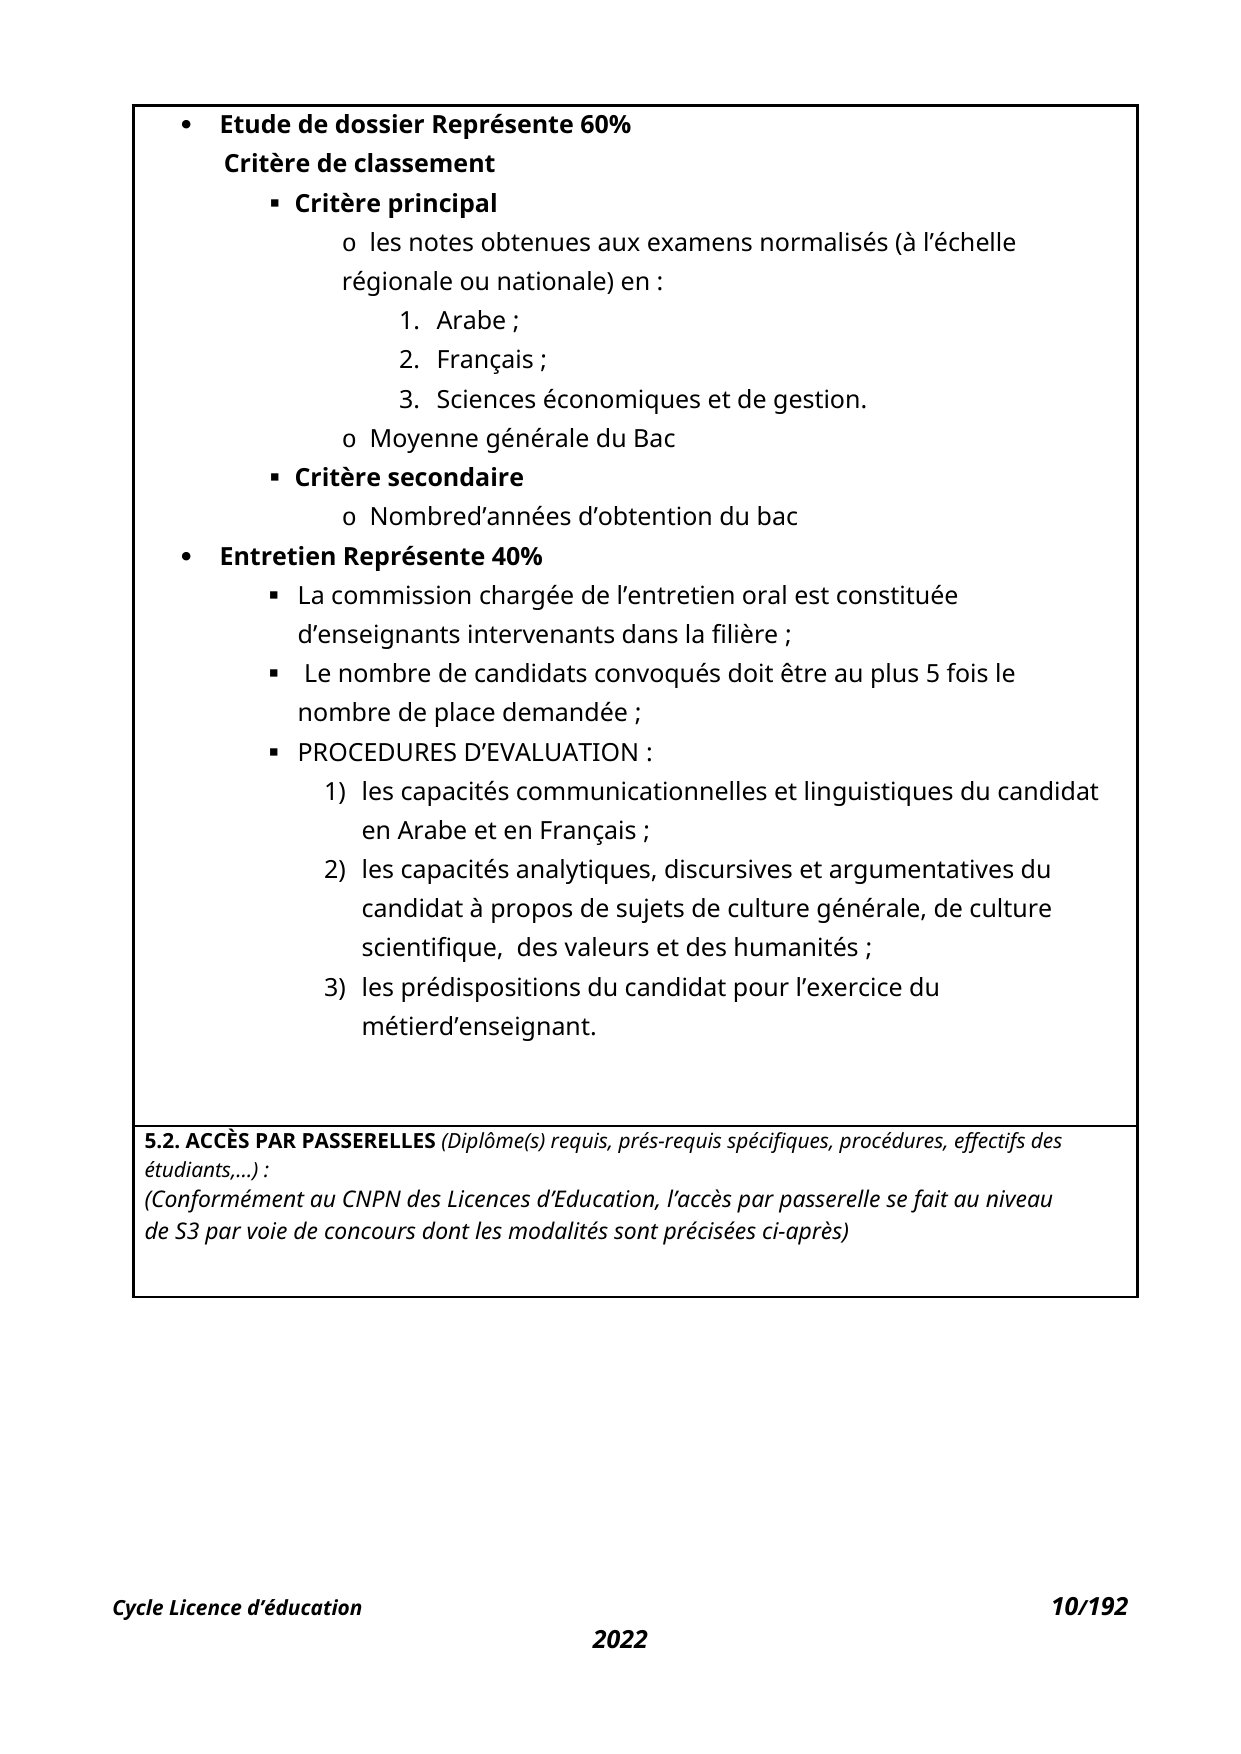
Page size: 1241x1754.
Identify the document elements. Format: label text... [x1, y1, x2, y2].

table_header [135, 107, 1136, 1125]
table_cell 5.2. accès par passerelles (Diplôme(s) requis, prés-requis spécifiques, procédures, effectifs des étudiants,…) : (Conformément au CNPN des Licences d’Education, l’accès par passerelle se fait au niveau de S3 par voie de concours dont les modalités sont précisées ci-après) [135, 1127, 1136, 1296]
